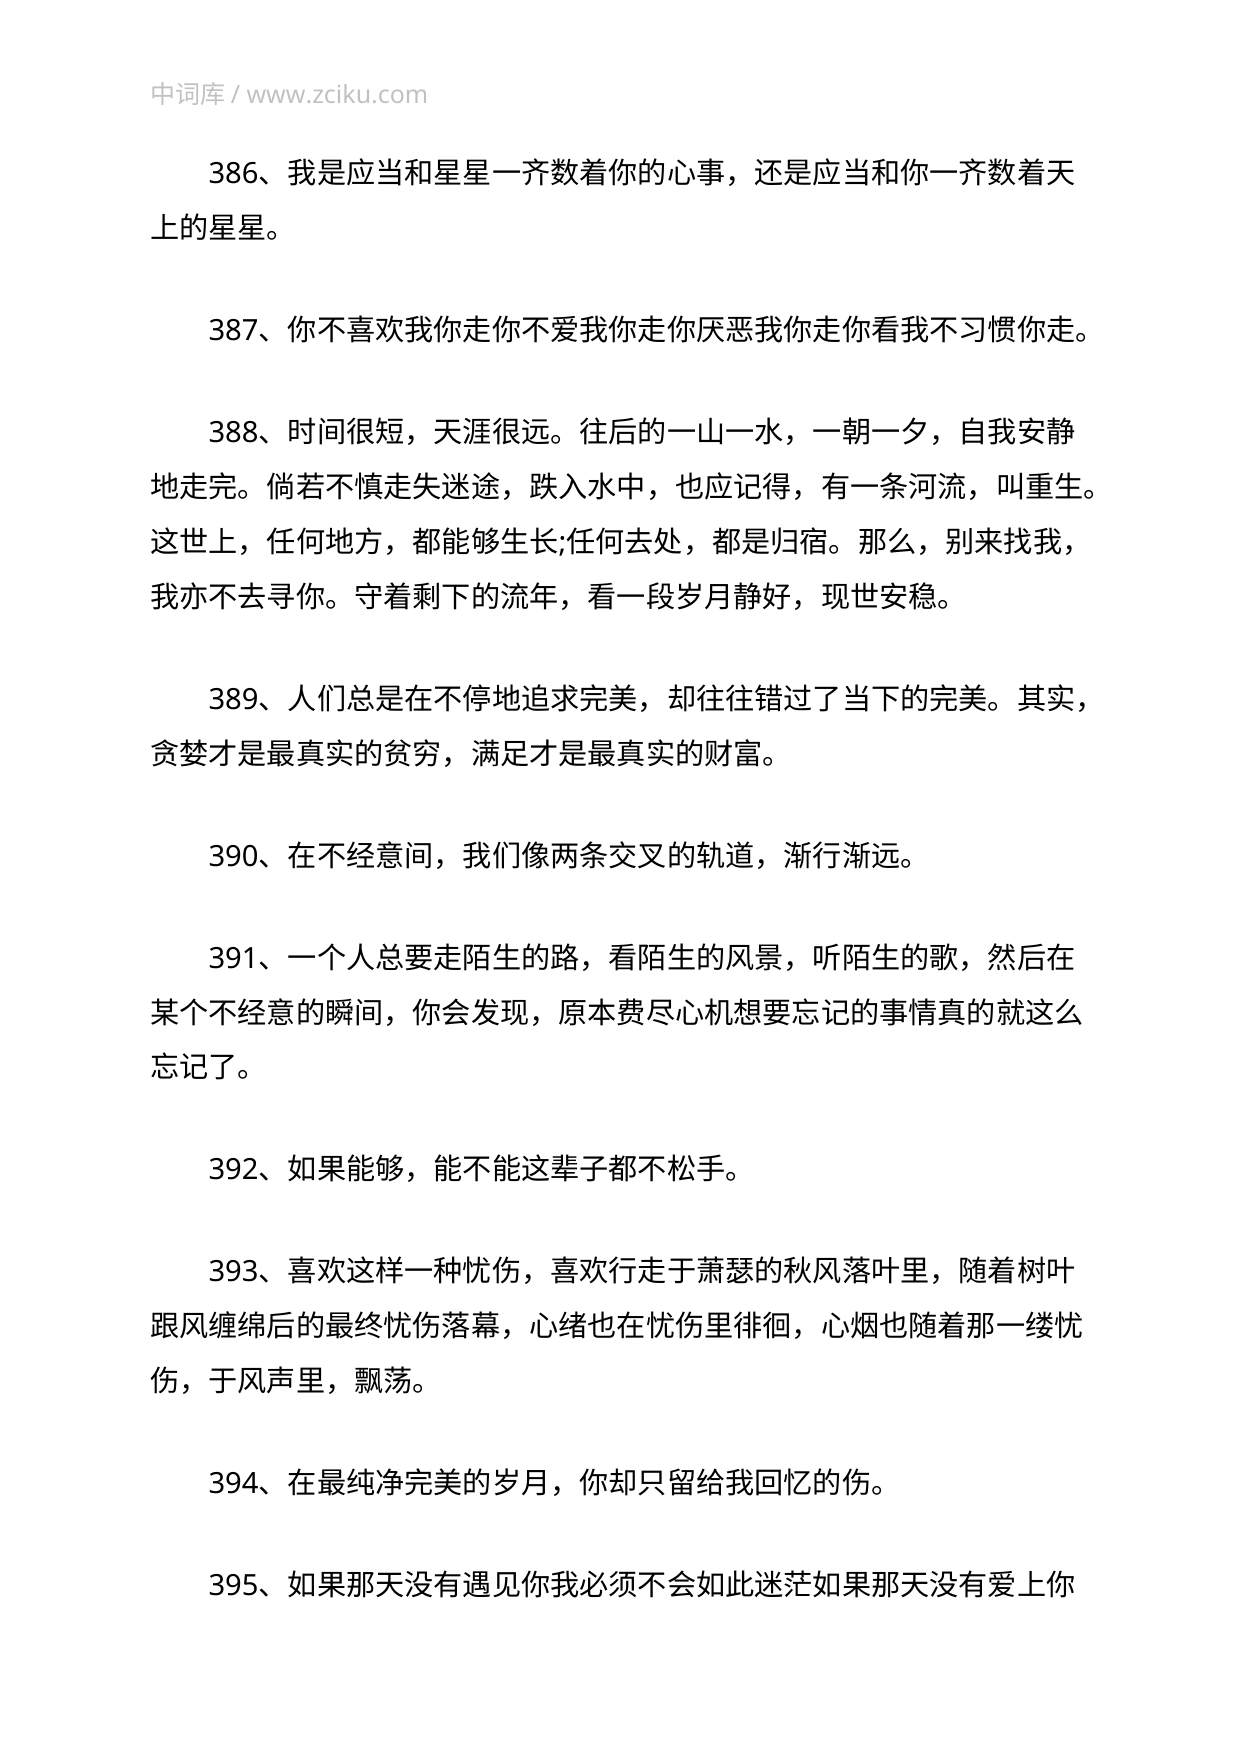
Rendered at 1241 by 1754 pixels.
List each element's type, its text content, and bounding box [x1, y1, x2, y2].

text 394、在最纯净完美的岁月，你却只留给我回忆的伤。 [150, 1459, 1090, 1502]
text 391、一个人总要走陌生的路，看陌生的风景，听陌生的歌，然后在某个不经意的瞬间，你会发现，原本费尽心机想要忘记的事情真的就这么忘记了。 [150, 934, 1090, 1086]
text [150, 1561, 1090, 1604]
text 390、在不经意间，我们像两条交叉的轨道，渐行渐远。 [150, 832, 1090, 874]
text 387、你不喜欢我你走你不爱我你走你厌恶我你走你看我不习惯你走。 [150, 307, 1090, 349]
text 388、时间很短，天涯很远。往后的一山一水，一朝一夕，自我安静地走完。倘若不慎走失迷途，跌入水中，也应记得，有一条河流，叫重生。这世上，任何地方，都能够生长;任何去处，都是归宿。那么，别来找我，我亦不去寻你。守着剩下的流年，看一段岁月静好，现世安稳。 [150, 409, 1090, 616]
text 386、我是应当和星星一齐数着你的心事，还是应当和你一齐数着天上的星星。 [150, 150, 1090, 247]
text 392、如果能够，能不能这辈子都不松手。 [150, 1146, 1090, 1188]
text 393、喜欢这样一种忧伤，喜欢行走于萧瑟的秋风落叶里，随着树叶跟风缠绵后的最终忧伤落幕，心绪也在忧伤里徘徊，心烟也随着那一缕忧伤，于风声里，飘荡。 [150, 1248, 1090, 1400]
text 389、人们总是在不停地追求完美，却往往错过了当下的完美。其实，贪婪才是最真实的贫穷，满足才是最真实的财富。 [150, 675, 1090, 773]
